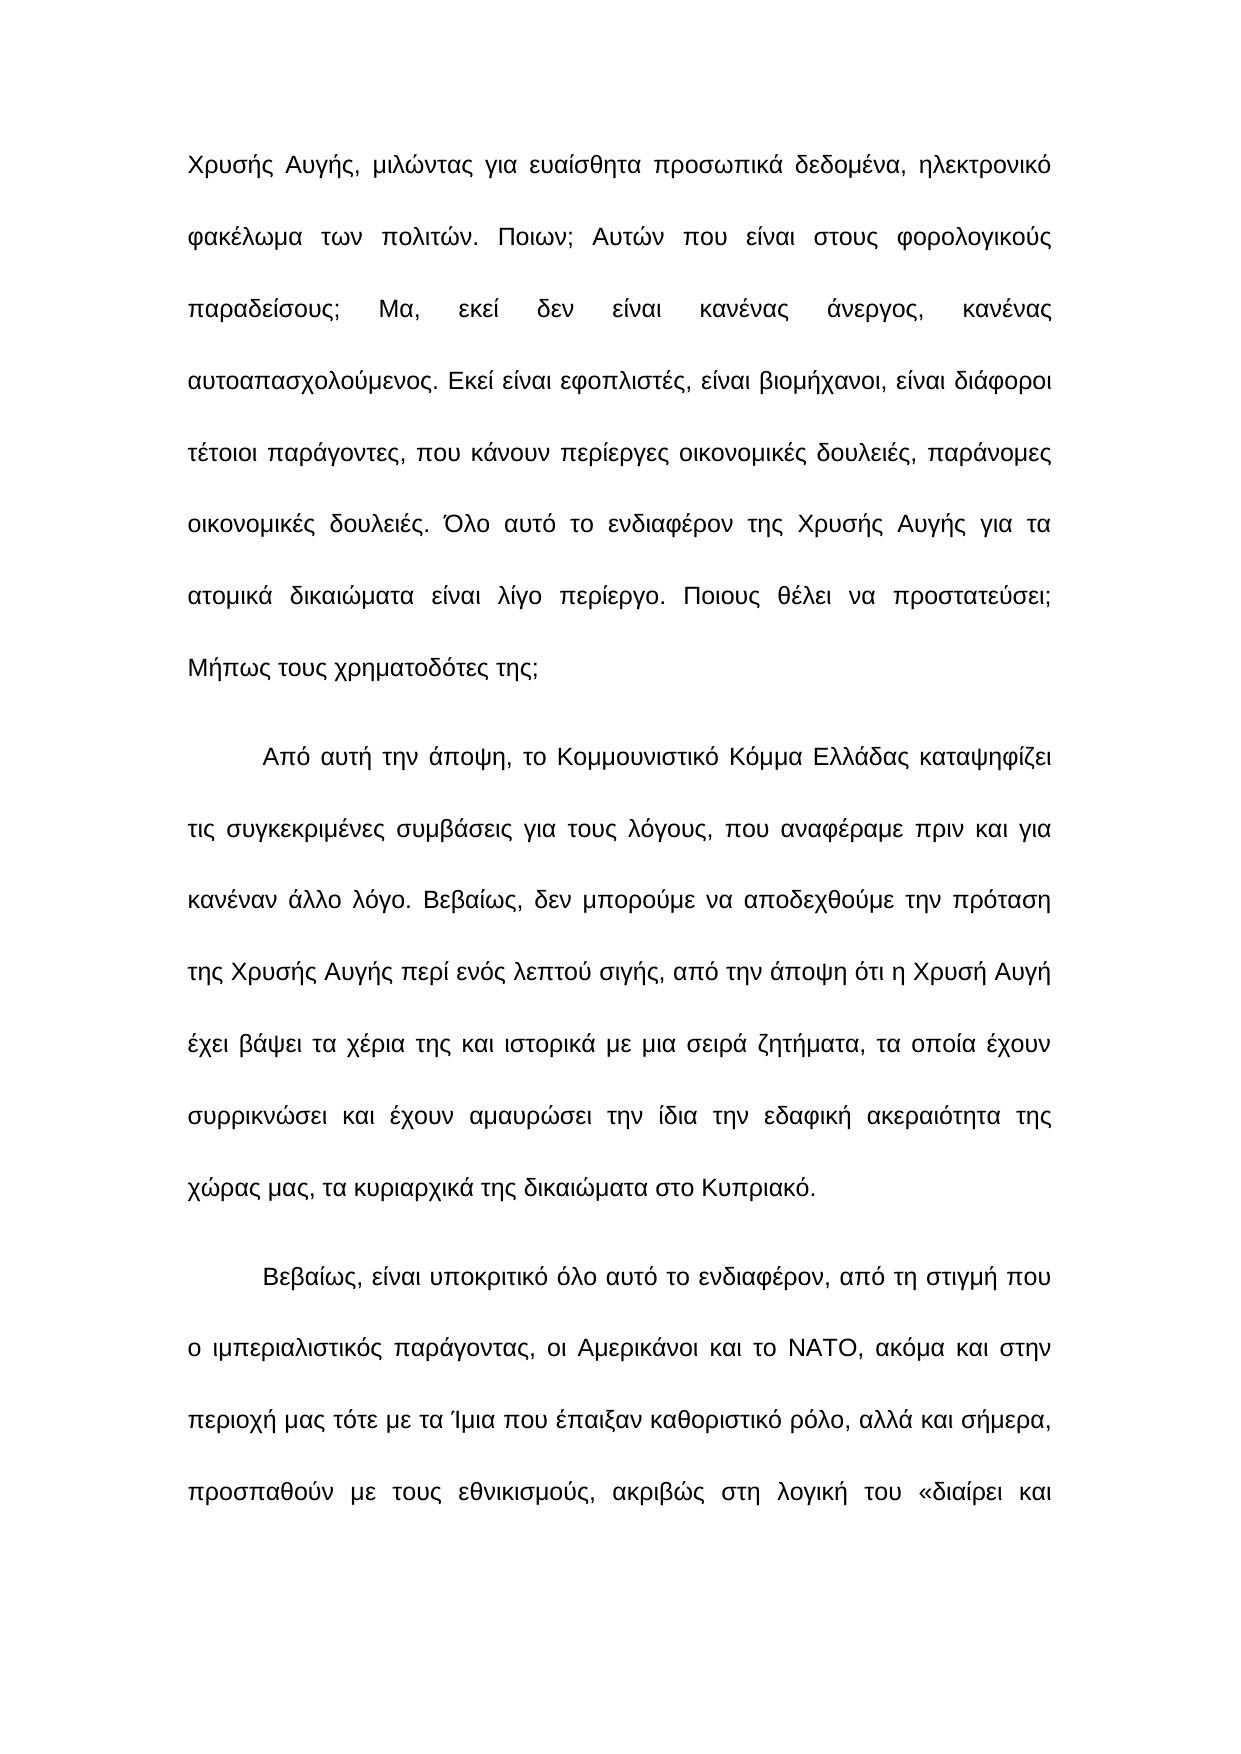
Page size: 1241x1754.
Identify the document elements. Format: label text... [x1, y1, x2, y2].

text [187, 1261, 1053, 1506]
text Από αυτή την άποψη, το Κομμουνιστικό Κόμμα Ελλάδας καταψηφίζει τις συγκεκριμένες συμβάσεις για τους λόγους, που αναφέραμε πριν και για κανέναν άλλο λόγο. Βεβαίως, δεν μπορούμε να αποδεχθούμε την πρόταση της Χρυσής Αυγής περί ενός λεπτού σιγής, από την άποψη ότι η Χρυσή Αυγή έχει βάψει τα χέρια της και ιστορικά με μια σειρά ζητήματα, τα οποία έχουν συρρικνώσει και έχουν αμαυρώσει την ίδια την εδαφική ακεραιότητα της χώρας μας, τα κυριαρχικά της δικαιώματα στο Κυπριακό. [187, 742, 1053, 1202]
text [187, 150, 1053, 682]
